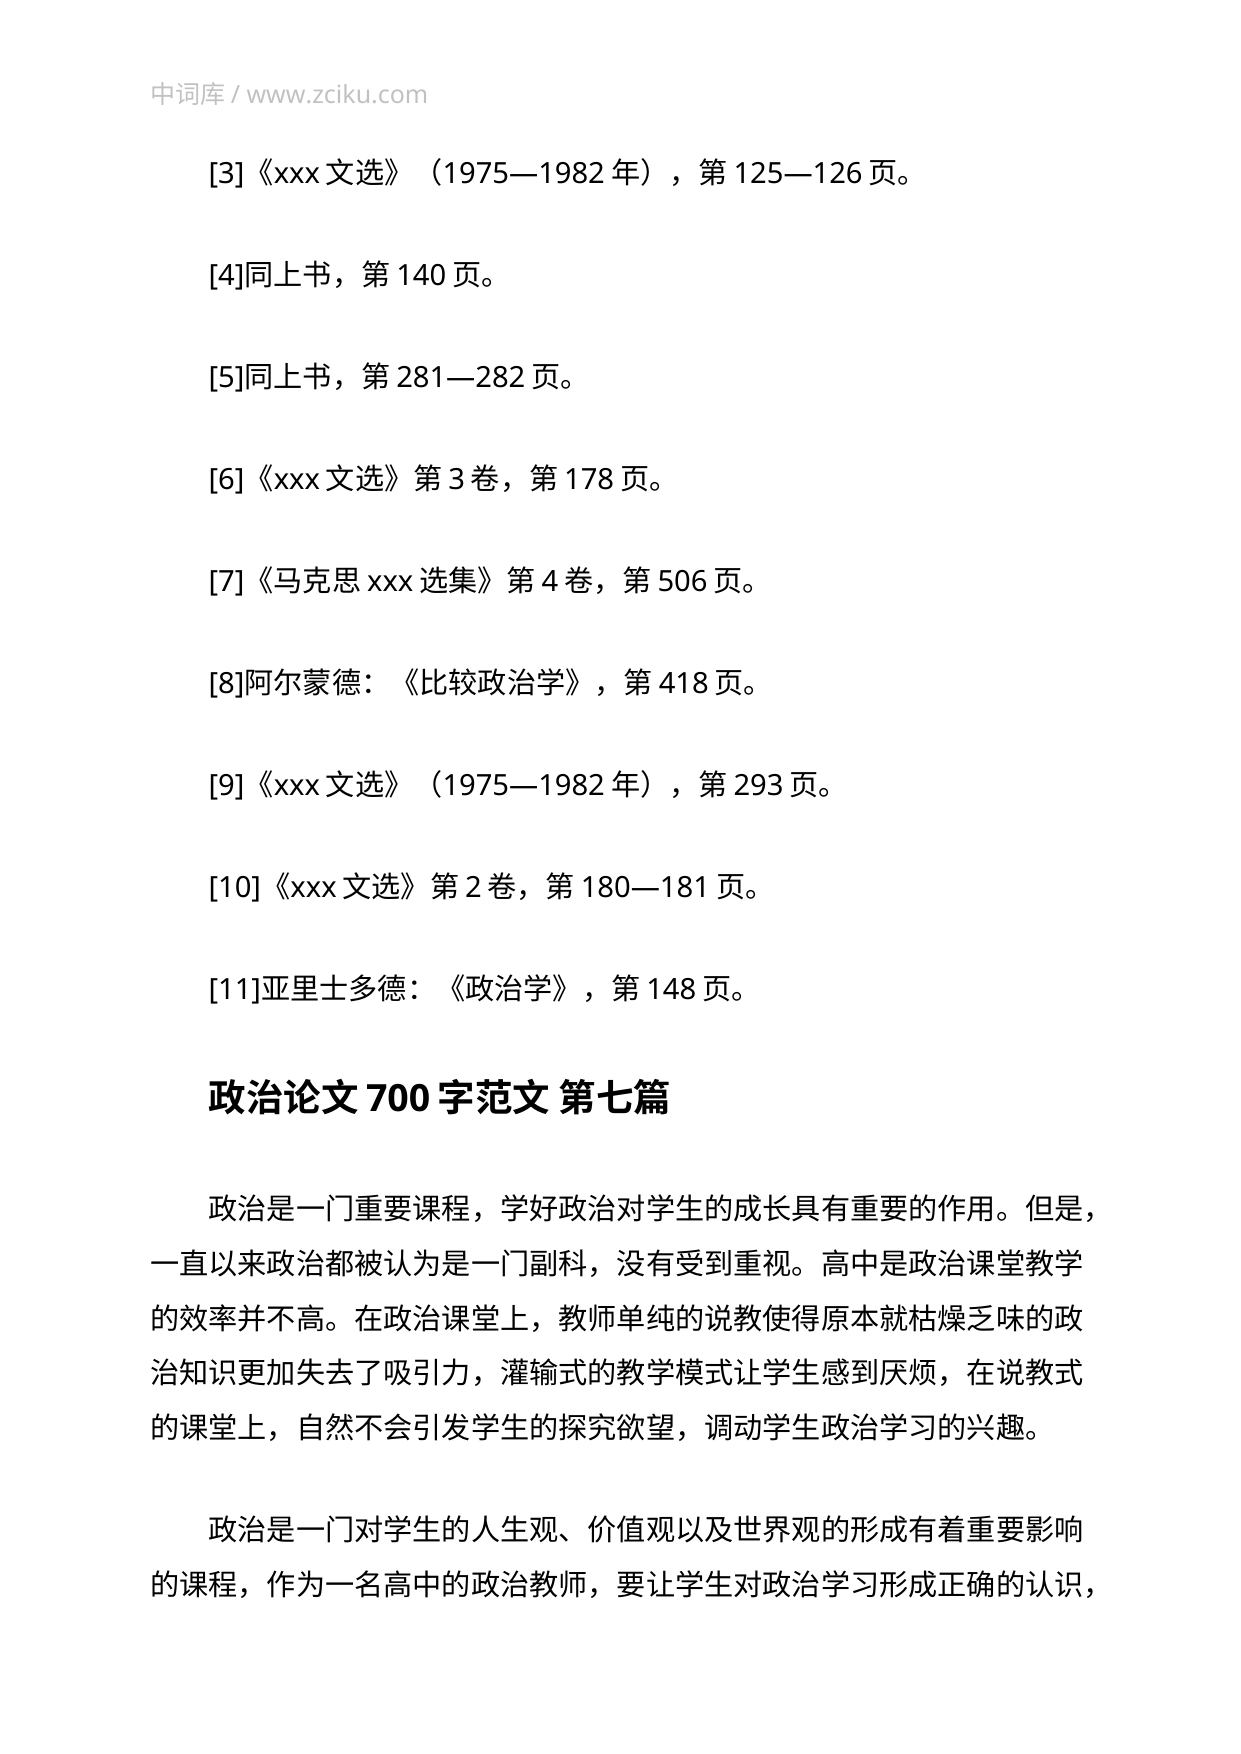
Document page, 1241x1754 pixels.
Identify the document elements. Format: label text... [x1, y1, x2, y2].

text [3]《xxx文选》（1975—1982年），第125—126页。 [150, 150, 1090, 192]
text [4]同上书，第140页。 [150, 252, 1090, 294]
text [6]《xxx文选》第3卷，第178页。 [150, 456, 1090, 498]
text [10]《xxx文选》第2卷，第180—181页。 [150, 864, 1090, 906]
text [7]《马克思xxx选集》第4卷，第506页。 [150, 558, 1090, 600]
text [150, 1507, 1090, 1604]
text [9]《xxx文选》（1975—1982年），第293页。 [150, 762, 1090, 804]
text [8]阿尔蒙德：《比较政治学》，第418页。 [150, 660, 1090, 702]
text 政治论文700字范文 第七篇 [150, 1068, 1090, 1122]
text [5]同上书，第281—282页。 [150, 354, 1090, 396]
text 政治是一门重要课程，学好政治对学生的成长具有重要的作用。但是，一直以来政治都被认为是一门副科，没有受到重视。高中是政治课堂教学的效率并不高。在政治课堂上，教师单纯的说教使得原本就枯燥乏味的政治知识更加失去了吸引力，灌输式的教学模式让学生感到厌烦，在说教式的课堂上，自然不会引发学生的探究欲望，调动学生政治学习的兴趣。 [150, 1185, 1090, 1447]
text [11]亚里士多德：《政治学》，第148页。 [150, 966, 1090, 1008]
